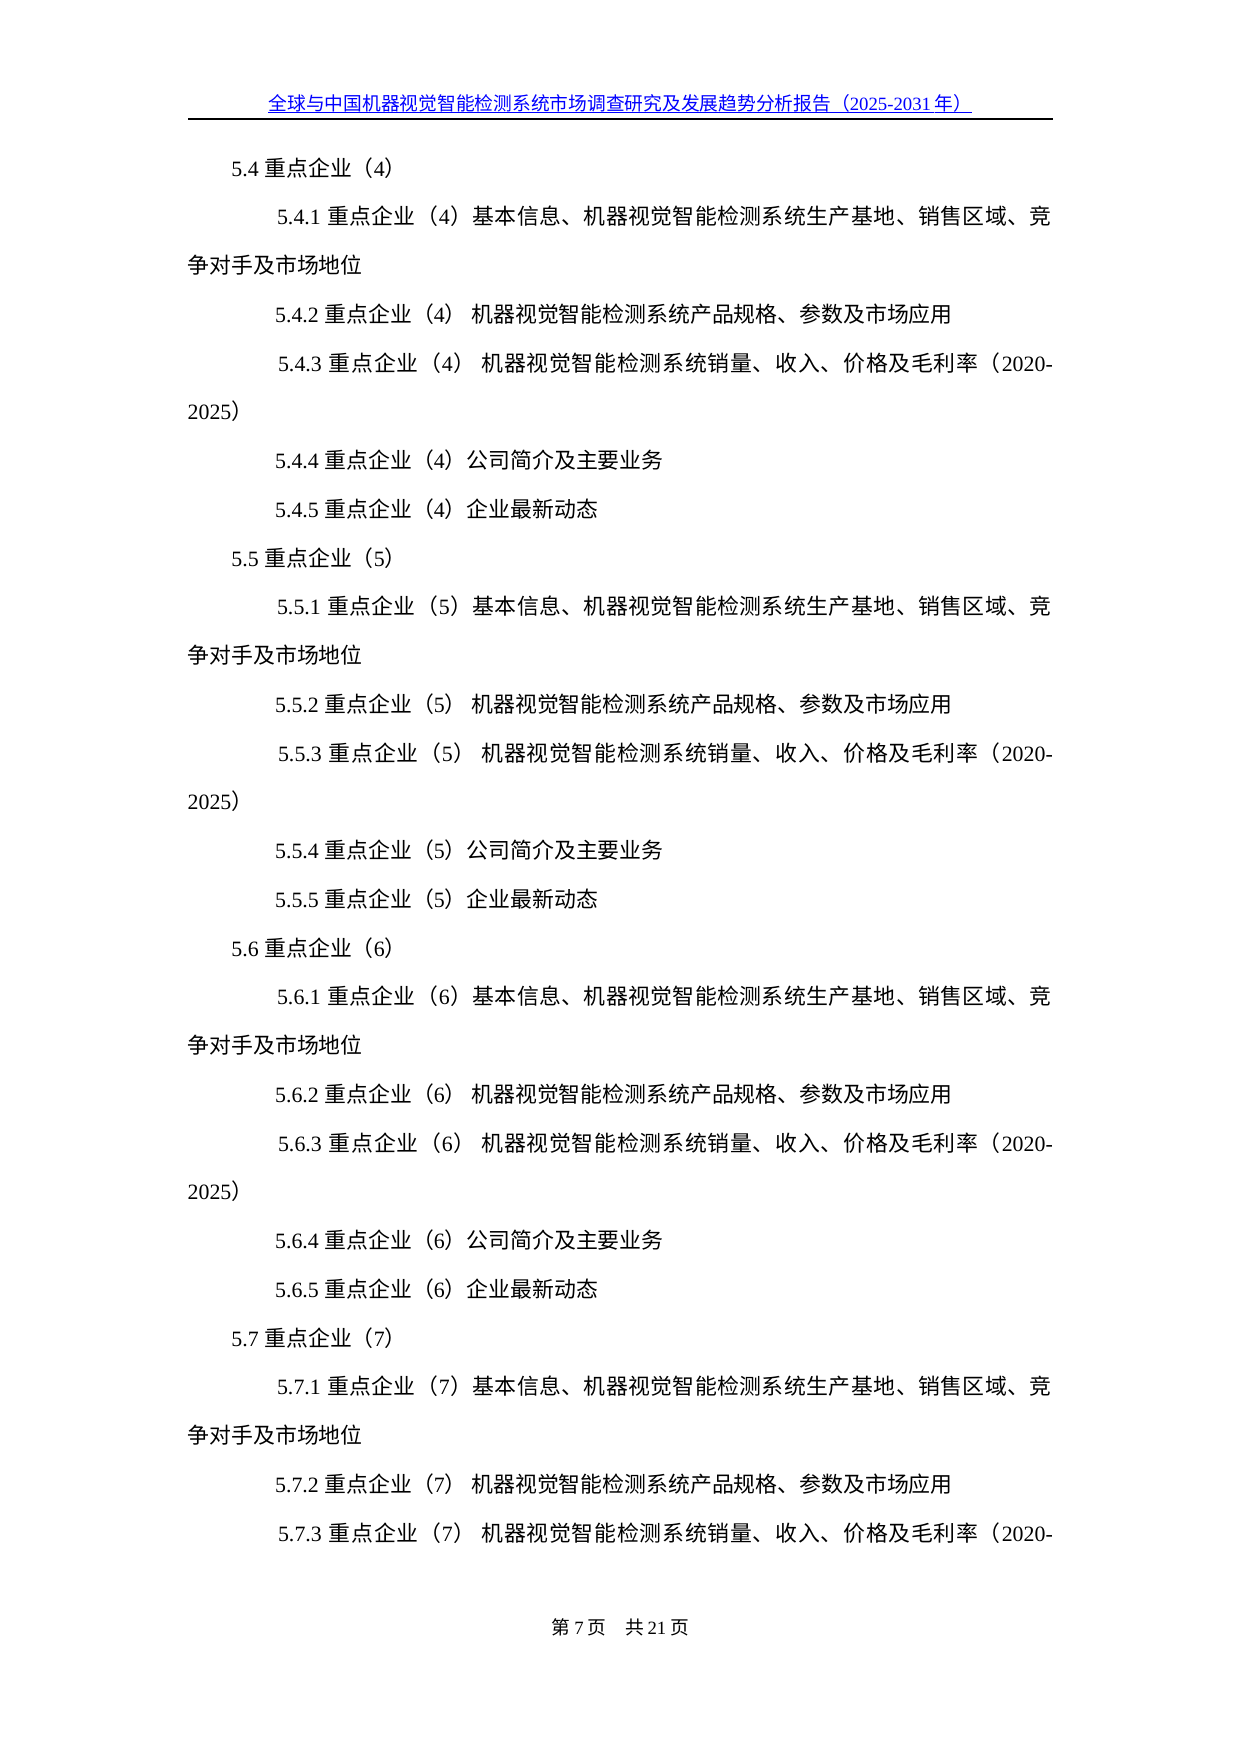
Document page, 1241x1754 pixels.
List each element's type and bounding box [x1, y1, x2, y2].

text [187, 150, 1053, 1548]
